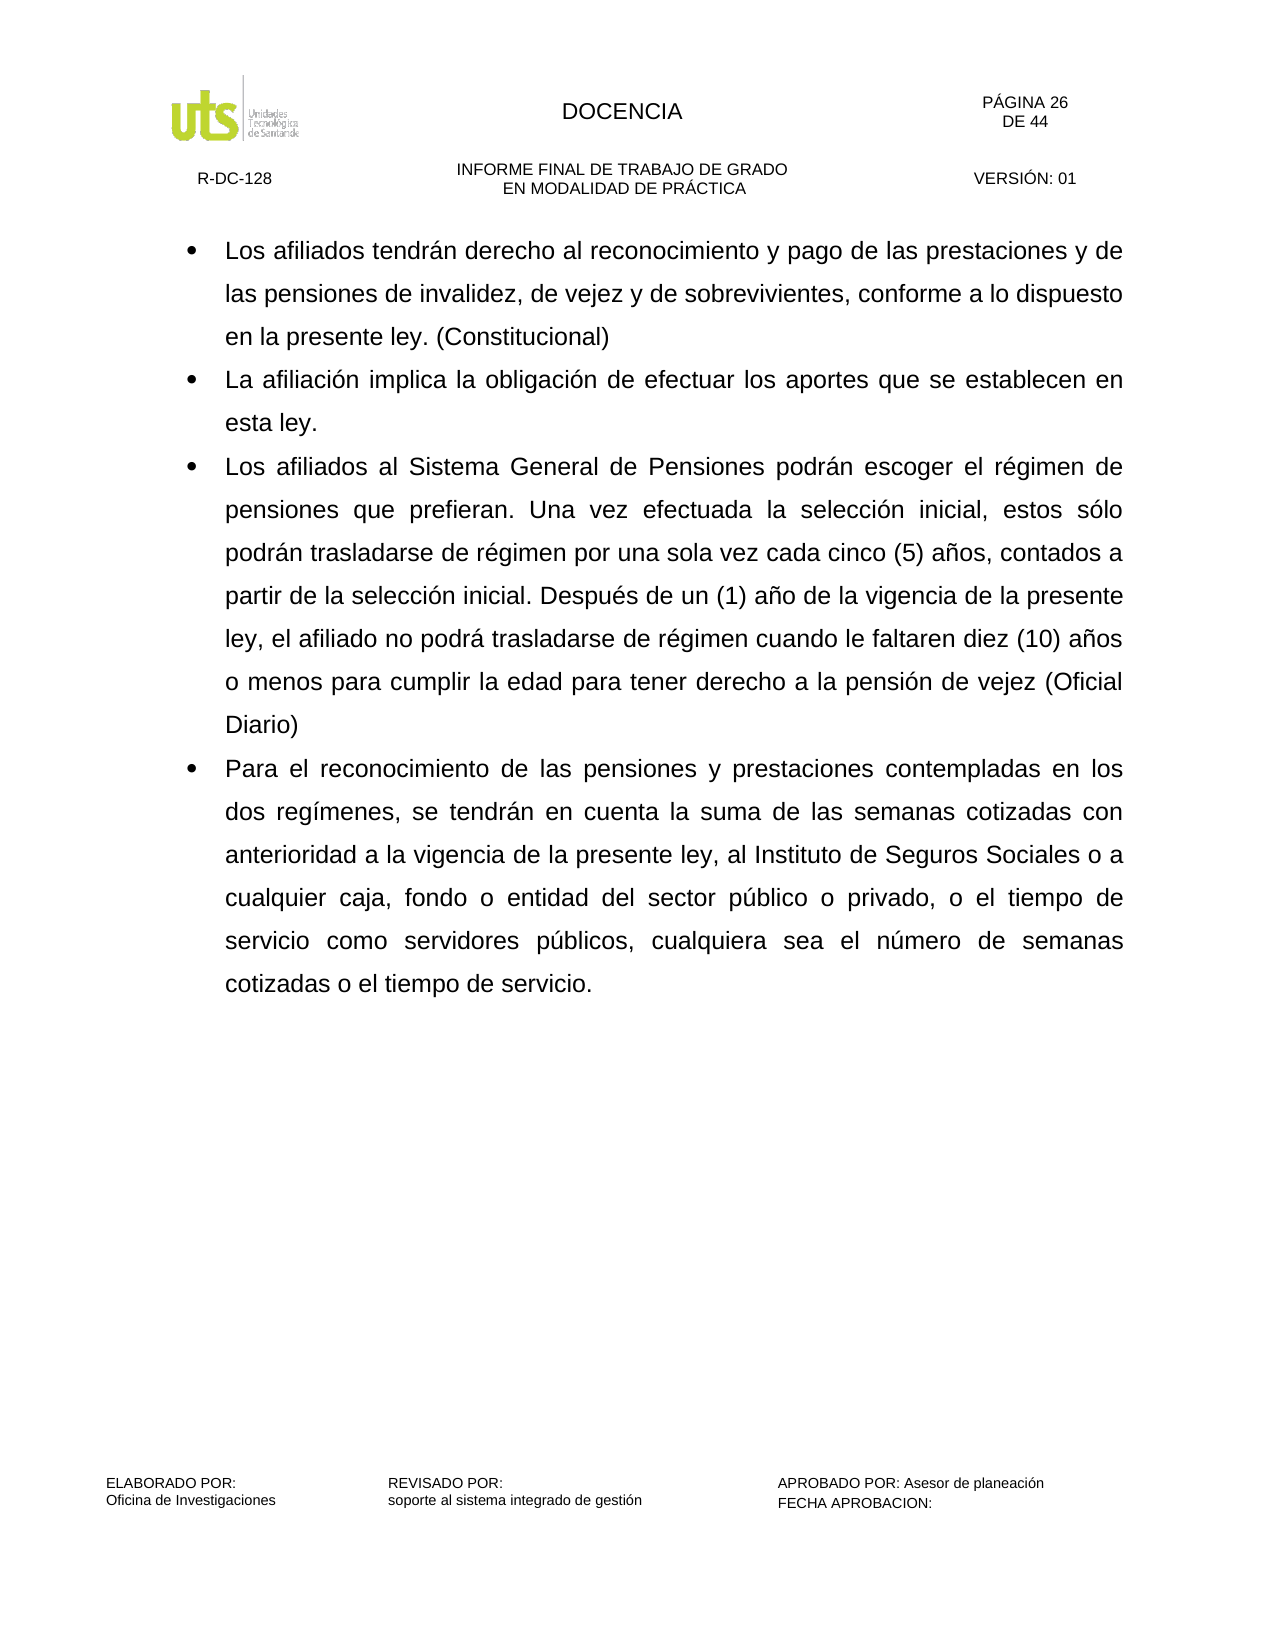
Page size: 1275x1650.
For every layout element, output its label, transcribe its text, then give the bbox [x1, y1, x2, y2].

list Los afiliados tendrán derecho al reconocimiento y pago de las prestaciones y de las pensiones de invalidez, de vejez y de sobrevivientes, conforme a lo dispuesto en la presente ley. (Constitucional) [187, 236, 1125, 351]
list La afiliación implica la obligación de efectuar los aportes que se establecen en esta ley. [187, 365, 1125, 437]
picture [170, 75, 299, 149]
list Los afiliados al Sistema General de Pensiones podrán escoger el régimen de pensiones que prefieran. Una vez efectuada la selección inicial, estos sólo podrán trasladarse de régimen por una sola vez cada cinco (5) años, contados a partir de la selección inicial. Después de un (1) año de la vigencia de la presente ley, el afiliado no podrá trasladarse de régimen cuando le faltaren diez (10) años o menos para cumplir la edad para tener derecho a la pensión de vejez (Oficial Diario) [187, 452, 1125, 739]
list Para el reconocimiento de las pensiones y prestaciones contempladas en los dos regímenes, se tendrán en cuenta la suma de las semanas cotizadas con anterioridad a la vigencia de la presente ley, al Instituto de Seguros Sociales o a cualquier caja, fondo o entidad del sector público o privado, o el tiempo de servicio como servidores públicos, cualquiera sea el número de semanas cotizadas o el tiempo de servicio. [187, 753, 1125, 998]
